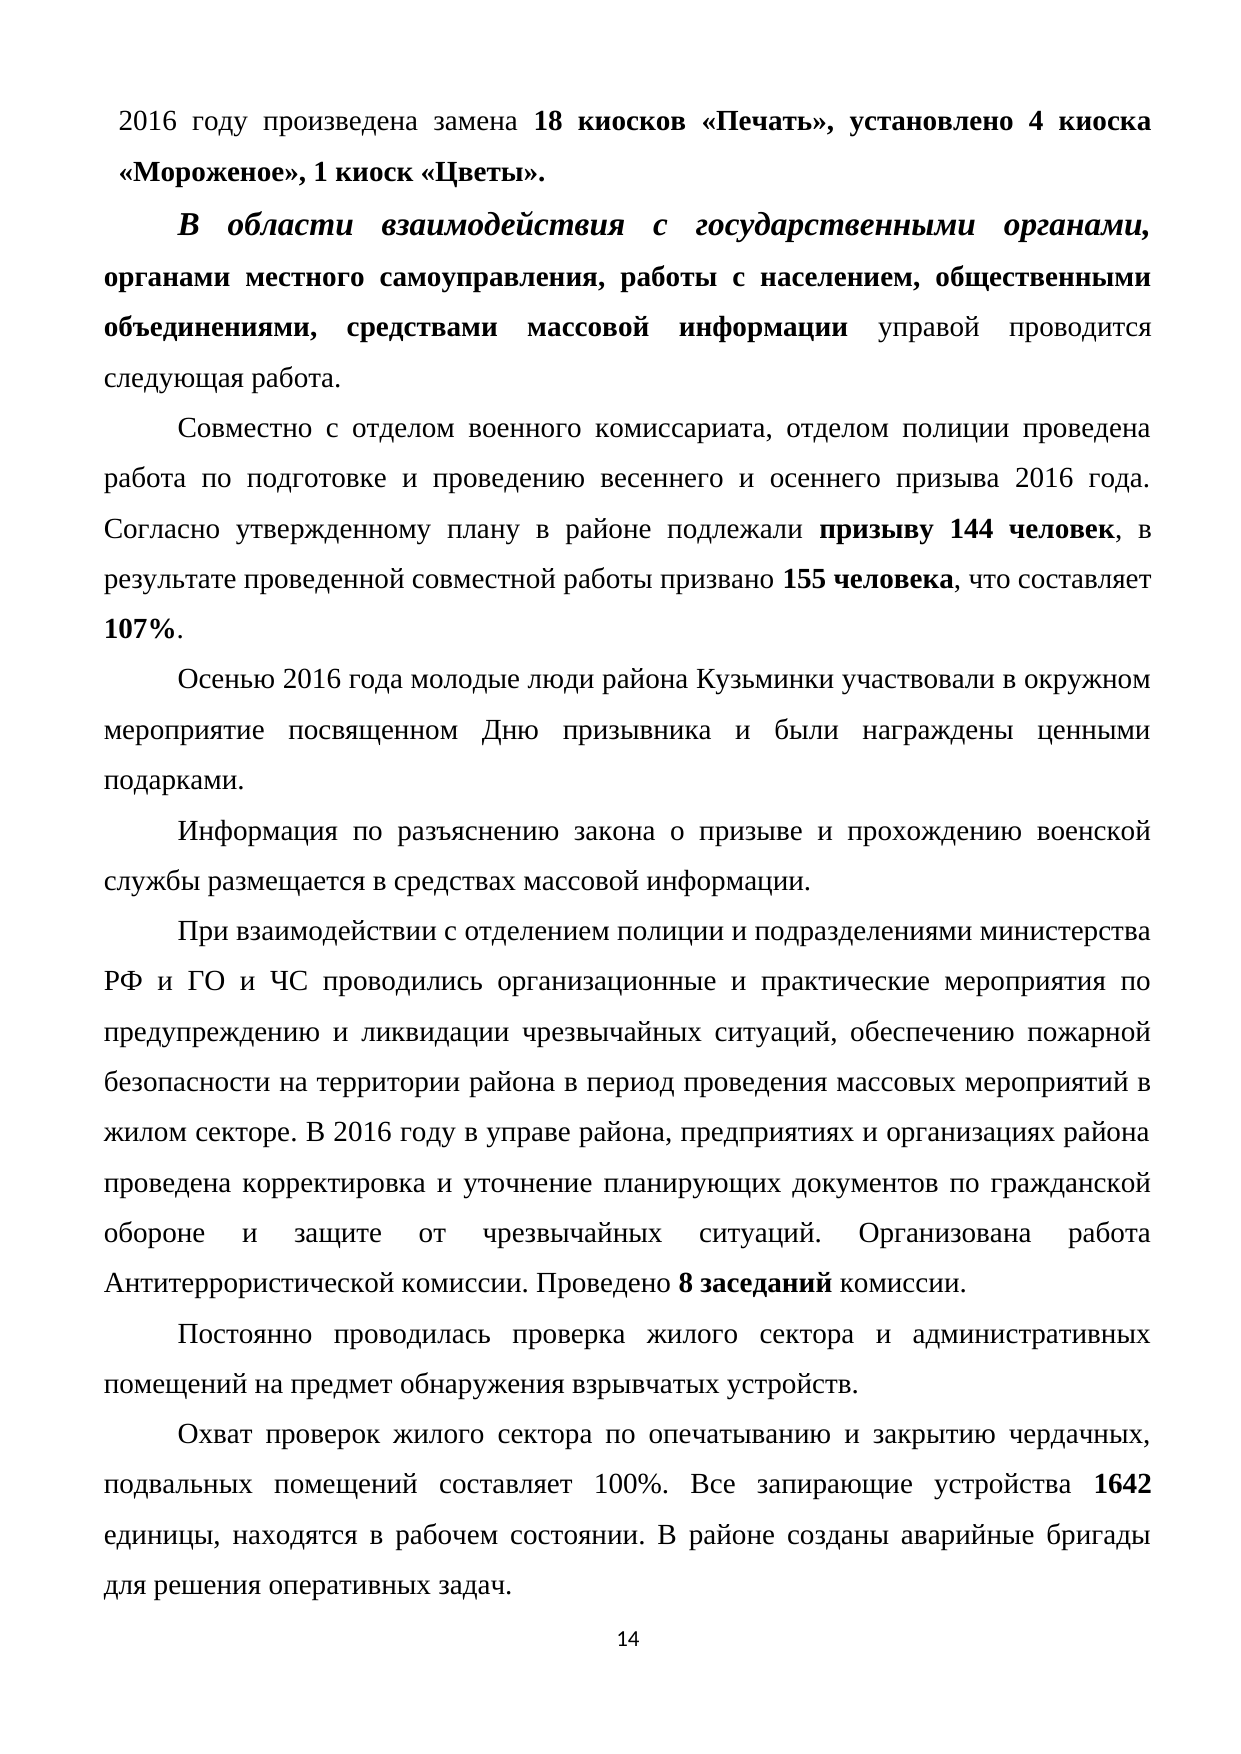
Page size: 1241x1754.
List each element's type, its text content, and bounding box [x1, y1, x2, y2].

text Постоянно проводилась проверка жилого сектора и административных помещений на предмет обнаружения взрывчатых устройств. [103, 1316, 1152, 1399]
text В области взаимодействия с государственными органами, органами местного самоуправления, работы с населением, общественными объединениями, средствами массовой информации управой проводится следующая работа. [103, 204, 1152, 393]
text При взаимодействии с отделением полиции и подразделениями министерства РФ и ГО и ЧС проводились организационные и практические мероприятия по предупреждению и ликвидации чрезвычайных ситуаций, обеспечению пожарной безопасности на территории района в период проведения массовых мероприятий в жилом секторе. В 2016 году в управе района, предприятиях и организациях района проведена корректировка и уточнение планирующих документов по гражданской обороне и защите от чрезвычайных ситуаций. Организована работа Антитеррористической комиссии. Проведено 8 заседаний комиссии. [103, 913, 1152, 1299]
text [118, 103, 1152, 187]
text Охват проверок жилого сектора по опечатыванию и закрытию чердачных, подвальных помещений составляет 100%. Все запирающие устройства 1642 единицы, находятся в рабочем состоянии. В районе созданы аварийные бригады для решения оперативных задач. [103, 1416, 1152, 1601]
text Осенью 2016 года молодые люди района Кузьминки участвовали в окружном мероприятие посвященном Дню призывника и были награждены ценными подарками. [103, 662, 1152, 796]
text Информация по разъяснению закона о призыве и прохождению военской службы размещается в средствах массовой информации. [103, 813, 1152, 896]
text Совместно с отделом военного комиссариата, отделом полиции проведена работа по подготовке и проведению весеннего и осеннего призыва 2016 года. Согласно утвержденному плану в районе подлежали призыву 144 человек, в результате проведенной совместной работы призвано 155 человека, что составляет 107%. [103, 410, 1152, 645]
